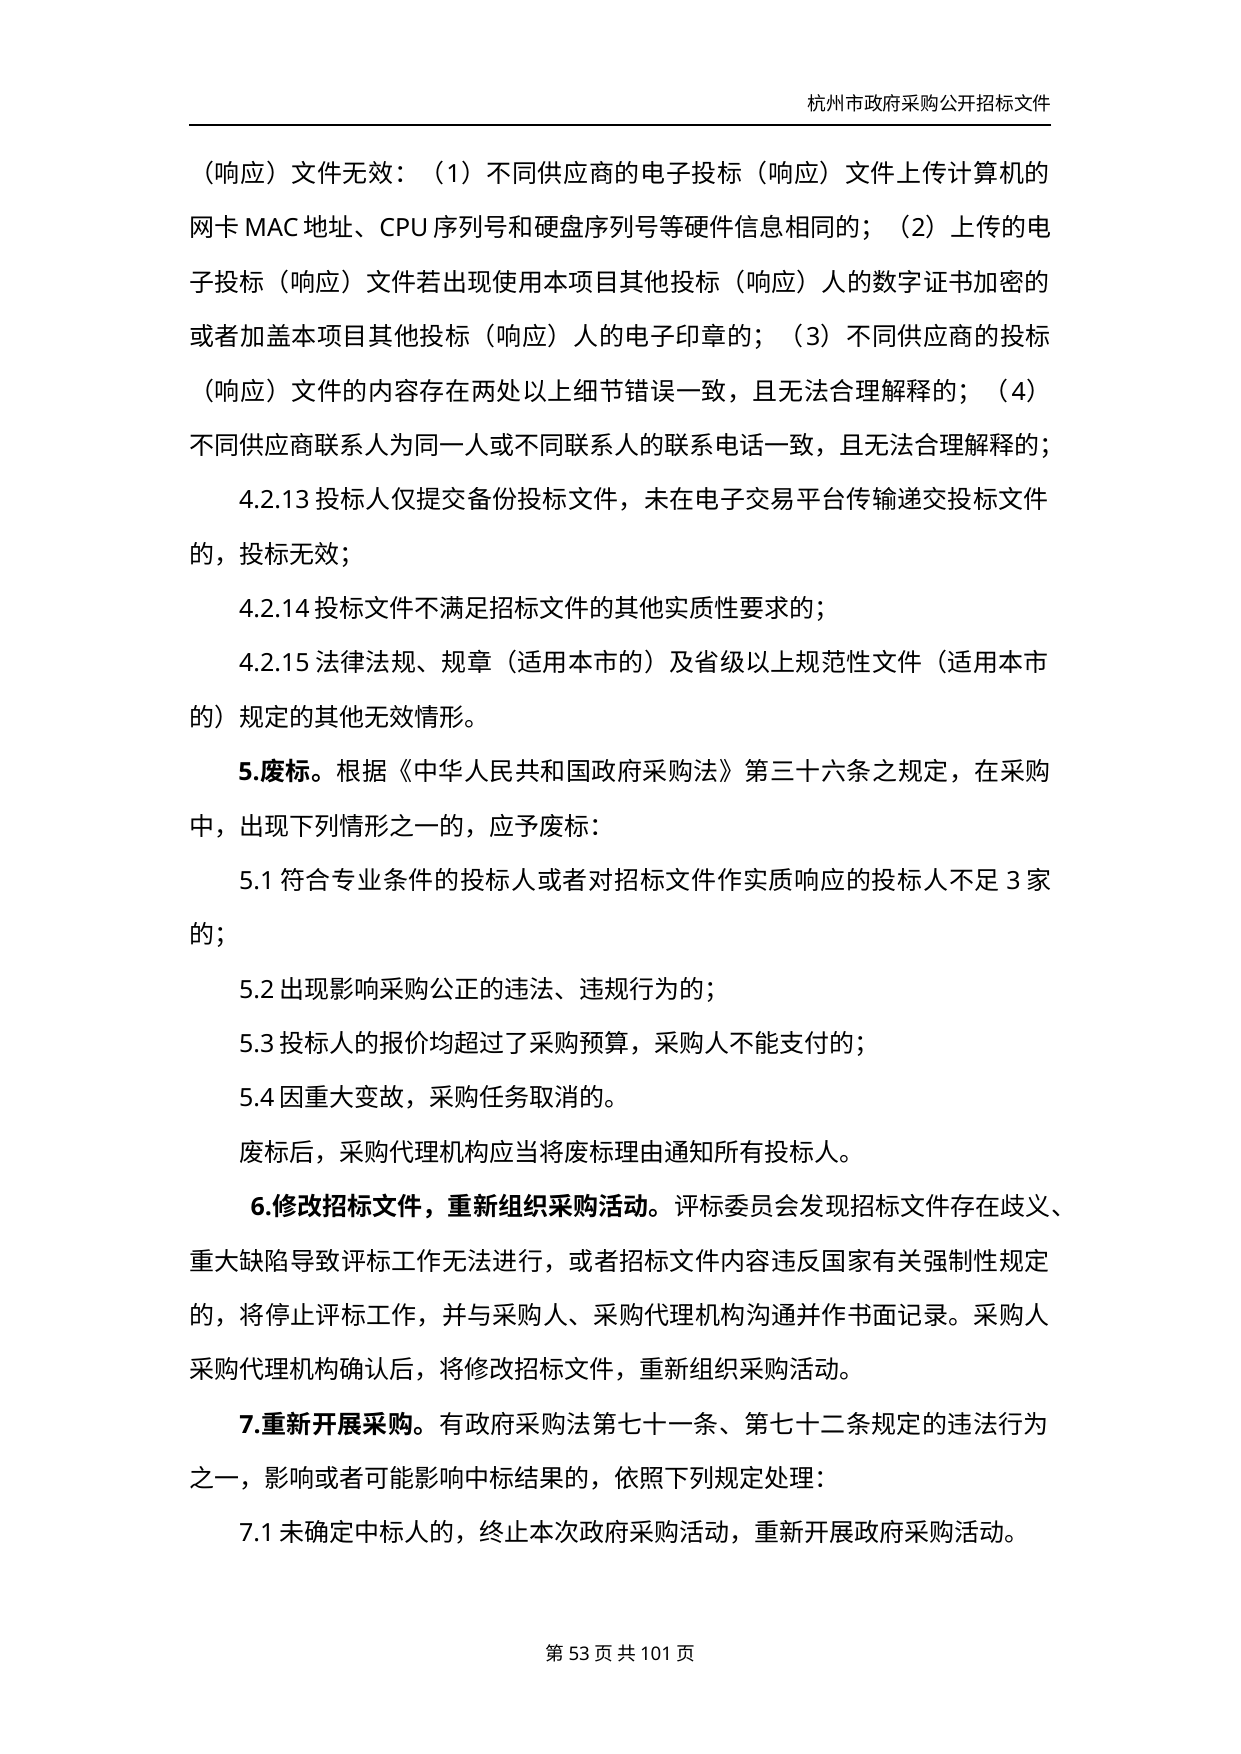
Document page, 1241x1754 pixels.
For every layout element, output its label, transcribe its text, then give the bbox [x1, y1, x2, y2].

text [189, 153, 1051, 462]
text 4.2.13投标人仅提交备份投标文件，未在电子交易平台传输递交投标文件的，投标无效； [189, 480, 1051, 570]
text 5.2出现影响采购公正的违法、违规行为的； [189, 969, 1051, 1005]
text 6.修改招标文件，重新组织采购活动。评标委员会发现招标文件存在歧义、重大缺陷导致评标工作无法进行，或者招标文件内容违反国家有关强制性规定的，将停止评标工作，并与采购人、采购代理机构沟通并作书面记录。采购人、采购代理机构确认后，将修改招标文件，重新组织采购活动。 [189, 1187, 1051, 1386]
text 5.3投标人的报价均超过了采购预算，采购人不能支付的； [189, 1023, 1051, 1060]
text 7.重新开展采购。有政府采购法第七十一条、第七十二条规定的违法行为之一，影响或者可能影响中标结果的，依照下列规定处理： [189, 1404, 1051, 1495]
text 4.2.14投标文件不满足招标文件的其他实质性要求的； [189, 588, 1051, 625]
text 5.4因重大变故，采购任务取消的。 [189, 1078, 1051, 1114]
text 4.2.15法律法规、规章（适用本市的）及省级以上规范性文件（适用本市的）规定的其他无效情形。 [189, 643, 1051, 733]
text 5.废标。根据《中华人民共和国政府采购法》第三十六条之规定，在采购中，出现下列情形之一的，应予废标： [189, 752, 1051, 842]
text 7.1未确定中标人的，终止本次政府采购活动，重新开展政府采购活动。 [189, 1513, 1051, 1549]
text 5.1符合专业条件的投标人或者对招标文件作实质响应的投标人不足3家的； [189, 860, 1051, 951]
text 废标后，采购代理机构应当将废标理由通知所有投标人。 [189, 1132, 1051, 1168]
